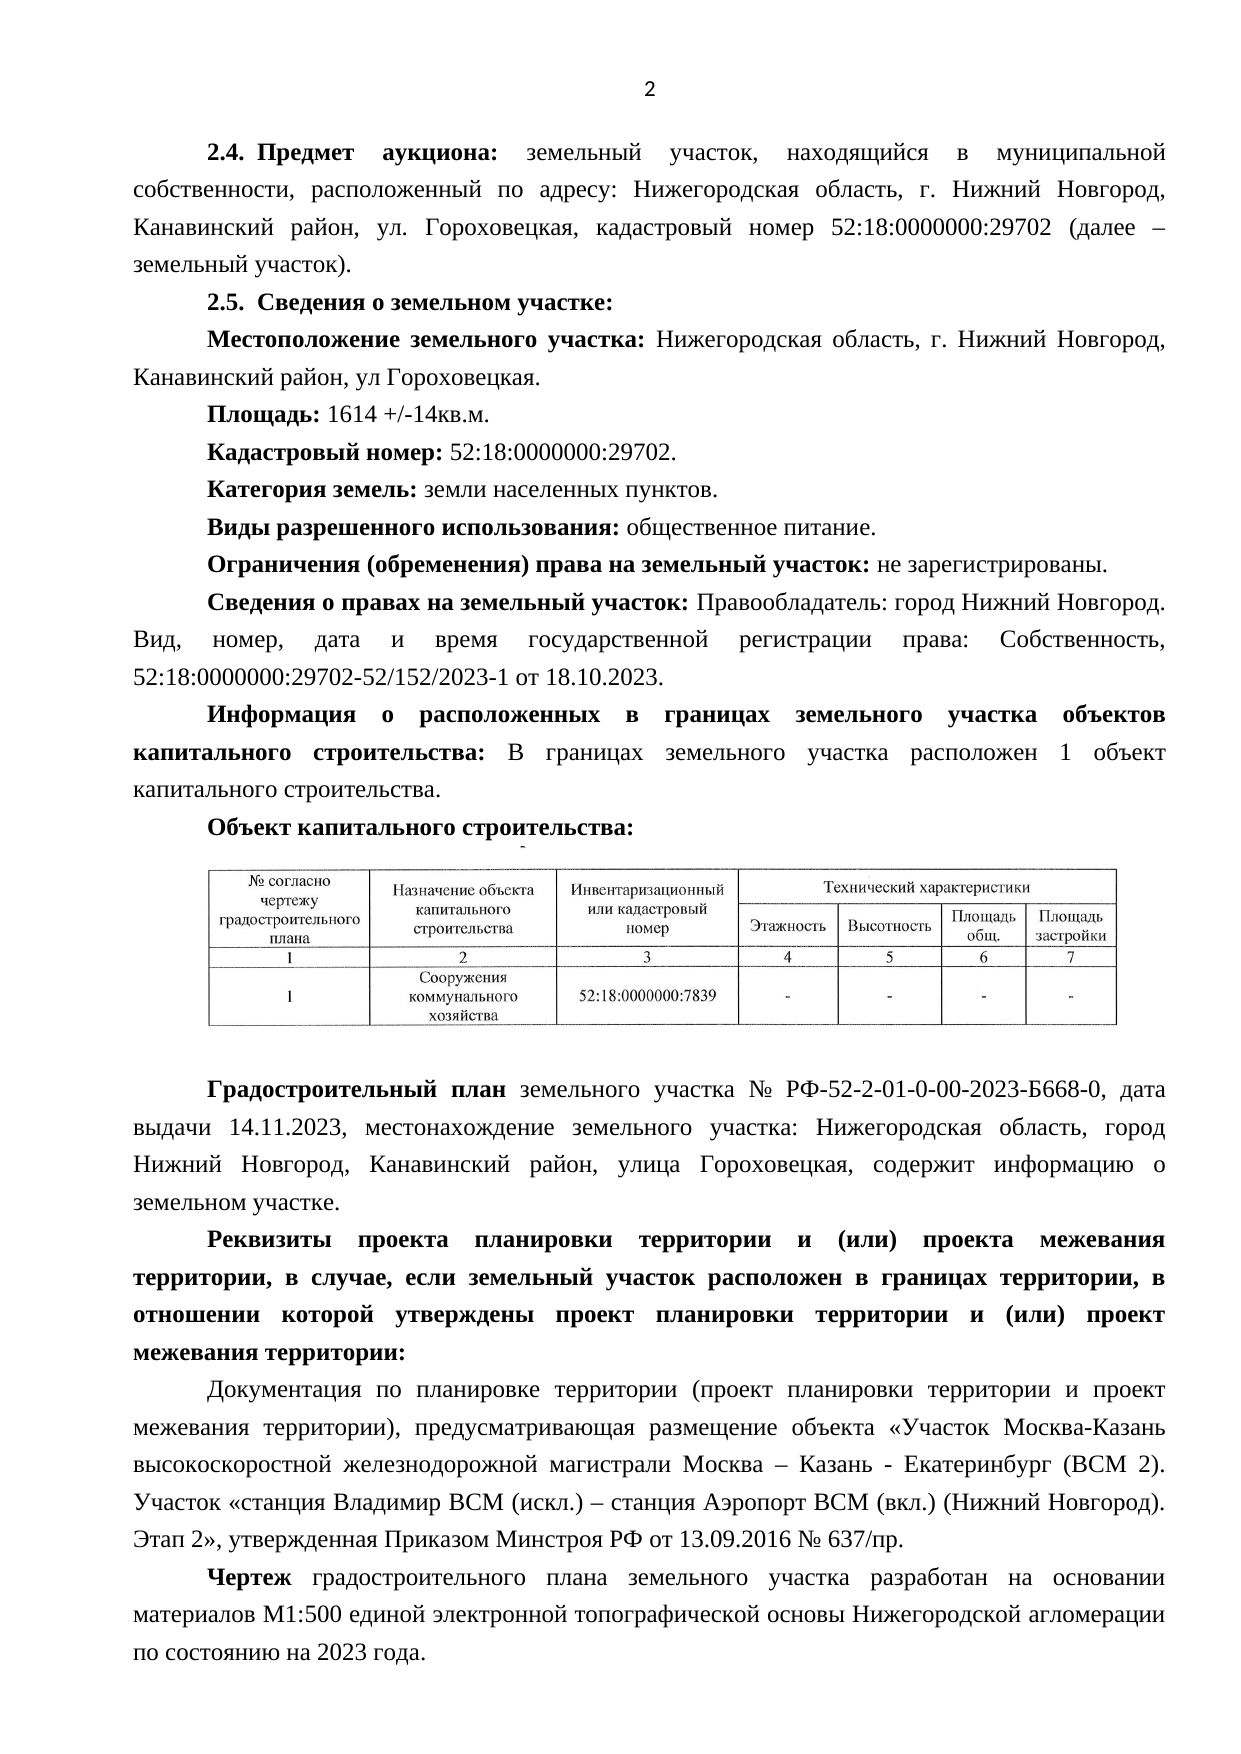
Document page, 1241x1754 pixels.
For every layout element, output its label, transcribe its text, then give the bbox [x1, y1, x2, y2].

text Кадастровый номер: 52:18:0000000:29702. [133, 430, 1166, 467]
text Ограничения (обременения) права на земельный участок: не зарегистрированы. [133, 542, 1166, 580]
text Чертеж градостроительного плана земельного участка разработан на основании материалов М1:500 единой электронной топографической основы Нижегородской агломерации по состоянию на 2023 года. [133, 1555, 1166, 1667]
text Площадь: 1614 +/-14кв.м. [133, 392, 1166, 430]
picture [142, 846, 1176, 1045]
text Категория земель: земли населенных пунктов. [133, 467, 1166, 505]
text Местоположение земельного участка: Нижегородская область, г. Нижний Новгород, Канавинский район, ул Гороховецкая. [133, 317, 1166, 392]
text Объект капитального строительства: [133, 805, 1166, 842]
text Виды разрешенного использования: общественное питание. [133, 505, 1166, 542]
text Реквизиты проекта планировки территории и (или) проекта межевания территории, в случае, если земельный участок расположен в границах территории, в отношении которой утверждены проект планировки территории и (или) проект межевания территории: [133, 1217, 1166, 1367]
text Информация о расположенных в границах земельного участка объектов капитального строительства: В границах земельного участка расположен 1 объект капитального строительства. [133, 692, 1166, 805]
text Градостроительный план земельного участка № РФ-52-2-01-0-00-2023-Б668-0, дата выдачи 14.11.2023, местонахождение земельного участка: Нижегородская область, город Нижний Новгород, Канавинский район, улица Гороховецкая, содержит информацию о земельном участке. [133, 1067, 1166, 1217]
text Сведения о правах на земельный участок: Правообладатель: город Нижний Новгород. Вид, номер, дата и время государственной регистрации права: Собственность, 52:18:0000000:29702-52/152/2023-1 от 18.10.2023. [133, 580, 1166, 692]
text 2.5. Сведения о земельном участке: [133, 280, 1166, 317]
text 2.4. Предмет аукциона: земельный участок, находящийся в муниципальной собственности, расположенный по адресу: Нижегородская область, г. Нижний Новгород, Канавинский район, ул. Гороховецкая, кадастровый номер 52:18:0000000:29702 (далее – земельный участок). [133, 130, 1166, 280]
text Документация по планировке территории (проект планировки территории и проект межевания территории), предусматривающая размещение объекта «Участок Москва-Казань высокоскоростной железнодорожной магистрали Москва – Казань - Екатеринбург (ВСМ 2). Участок «станция Владимир ВСМ (искл.) – станция Аэропорт ВСМ (вкл.) (Нижний Новгород). Этап 2», утвержденная Приказом Минстроя РФ от 13.09.2016 № 637/пр. [133, 1367, 1166, 1555]
